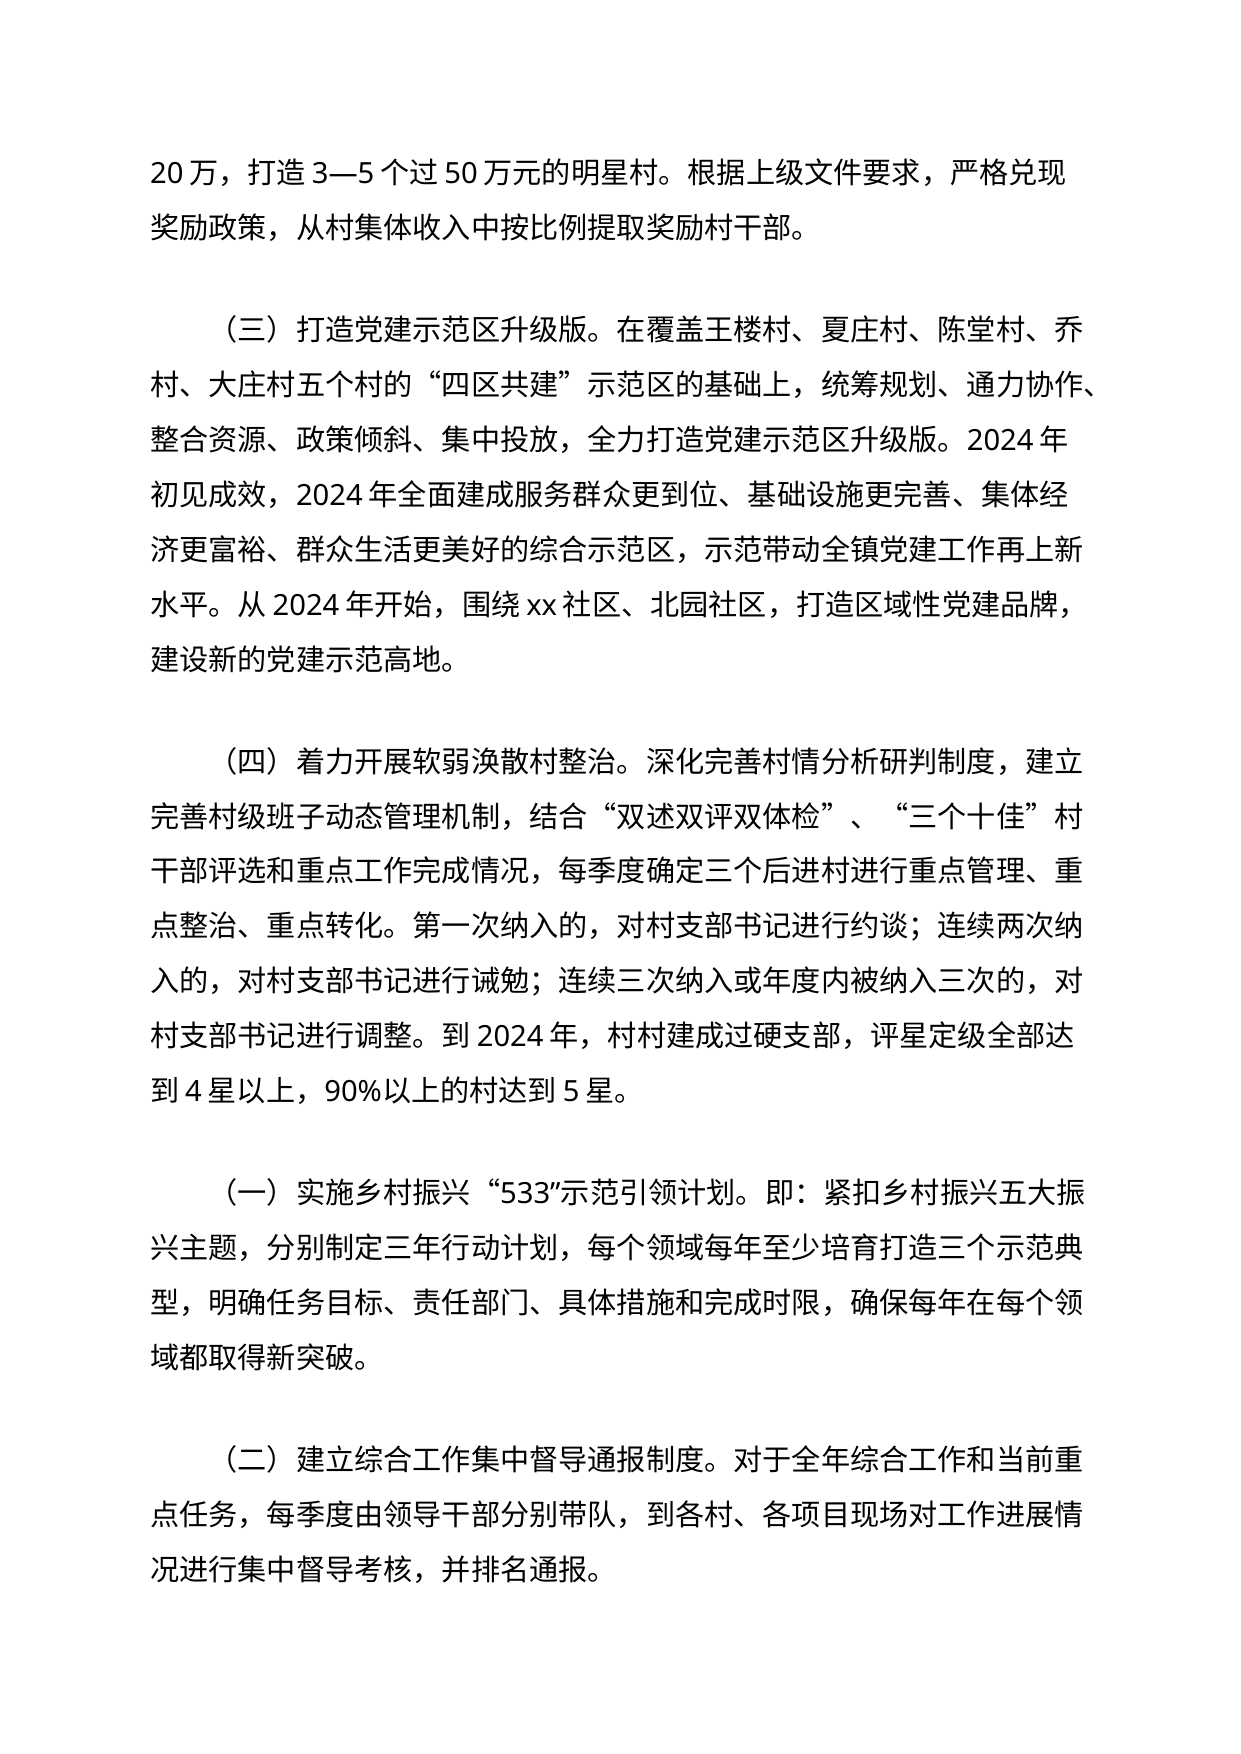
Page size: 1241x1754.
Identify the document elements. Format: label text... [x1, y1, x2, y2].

text （二）建立综合工作集中督导通报制度。对于全年综合工作和当前重点任务，每季度由领导干部分别带队，到各村、各项目现场对工作进展情况进行集中督导考核，并排名通报。 [150, 1436, 1090, 1588]
text （四）着力开展软弱涣散村整治。深化完善村情分析研判制度，建立完善村级班子动态管理机制，结合“双述双评双体检”、“三个十佳”村干部评选和重点工作完成情况，每季度确定三个后进村进行重点管理、重点整治、重点转化。第一次纳入的，对村支部书记进行约谈；连续两次纳入的，对村支部书记进行诫勉；连续三次纳入或年度内被纳入三次的，对村支部书记进行调整。到2024年，村村建成过硬支部，评星定级全部达到4星以上，90%以上的村达到5星。 [150, 738, 1090, 1110]
text （一）实施乡村振兴“533”示范引领计划。即：紧扣乡村振兴五大振兴主题，分别制定三年行动计划，每个领域每年至少培育打造三个示范典型，明确任务目标、责任部门、具体措施和完成时限，确保每年在每个领域都取得新突破。 [150, 1170, 1090, 1377]
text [150, 150, 1090, 247]
text （三）打造党建示范区升级版。在覆盖王楼村、夏庄村、陈堂村、乔村、大庄村五个村的“四区共建”示范区的基础上，统筹规划、通力协作、整合资源、政策倾斜、集中投放，全力打造党建示范区升级版。2024年初见成效，2024年全面建成服务群众更到位、基础设施更完善、集体经济更富裕、群众生活更美好的综合示范区，示范带动全镇党建工作再上新水平。从2024年开始，围绕xx社区、北园社区，打造区域性党建品牌，建设新的党建示范高地。 [150, 307, 1090, 679]
